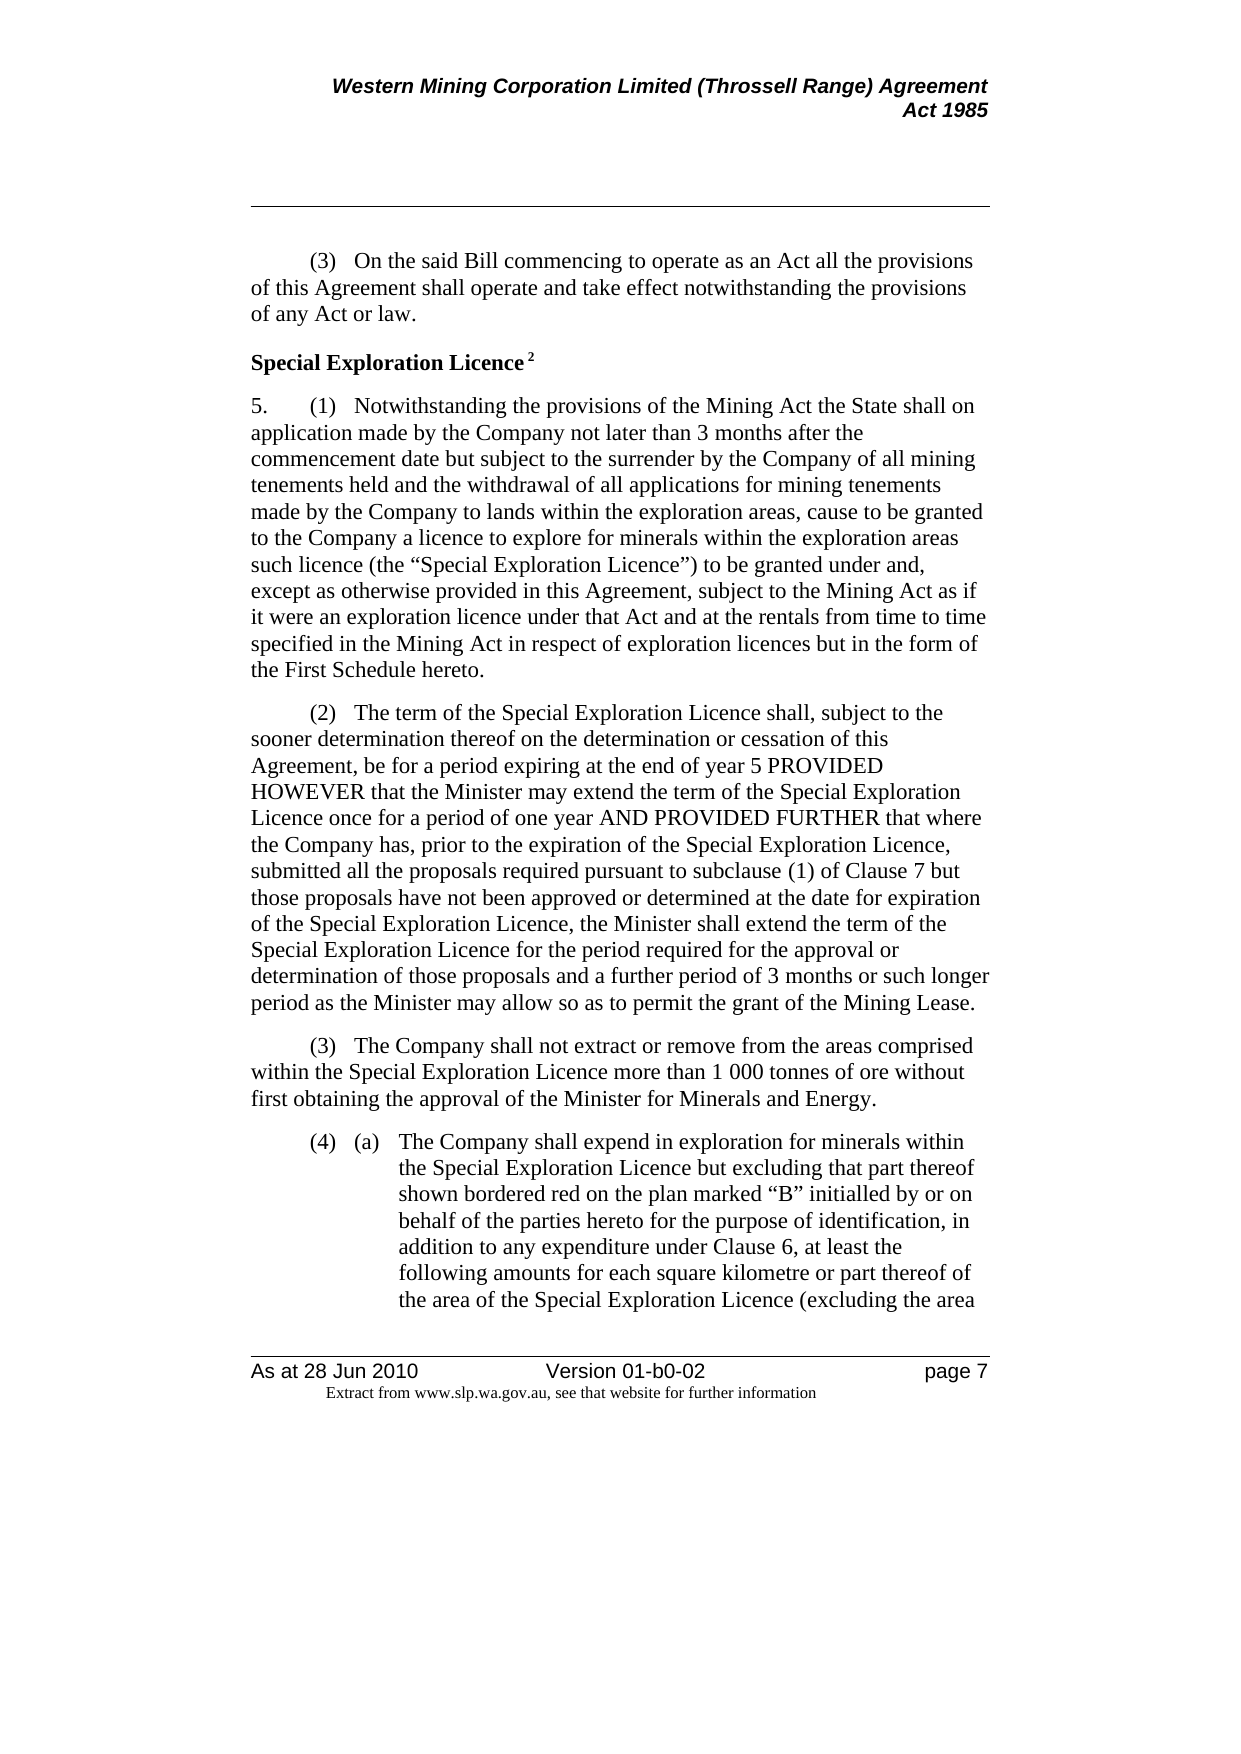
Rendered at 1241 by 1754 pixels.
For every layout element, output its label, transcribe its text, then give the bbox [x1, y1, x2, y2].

text (2) The term of the Special Exploration Licence shall, subject to the sooner determination thereof on the determination or cessation of this Agreement, be for a period expiring at the end of year 5 PROVIDED HOWEVER that the Minister may extend the term of the Special Exploration Licence once for a period of one year AND PROVIDED FURTHER that where the Company has, prior to the expiration of the Special Exploration Licence, submitted all the proposals required pursuant to subclause (1) of Clause 7 but those proposals have not been approved or determined at the date for expiration of the Special Exploration Licence, the Minister shall extend the term of the Special Exploration Licence for the period required for the approval or determination of those proposals and a further period of 3 months or such longer period as the Minister may allow so as to permit the grant of the Mining Lease. [251, 699, 990, 1015]
text (3) On the said Bill commencing to operate as an Act all the provisions of this Agreement shall operate and take effect notwithstanding the provisions of any Act or law. [251, 247, 990, 327]
text 5. (1) Notwithstanding the provisions of the Mining Act the State shall on application made by the Company not later than 3 months after the commencement date but subject to the surrender by the Company of all mining tenements held and the withdrawal of all applications for mining tenements made by the Company to lands within the exploration areas, cause to be granted to the Company a licence to explore for minerals within the exploration areas such licence (the “Special Exploration Licence”) to be granted under and, except as otherwise provided in this Agreement, subject to the Mining Act as if it were an exploration licence under that Act and at the rentals from time to time specified in the Mining Act in respect of exploration licences but in the form of the First Schedule hereto. [251, 392, 990, 682]
text Special Exploration Licence 2 [251, 349, 990, 376]
text (3) The Company shall not extract or remove from the areas comprised within the Special Exploration Licence more than 1 000 tonnes of ore without first obtaining the approval of the Minister for Minerals and Energy. [251, 1032, 990, 1111]
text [251, 1128, 990, 1312]
